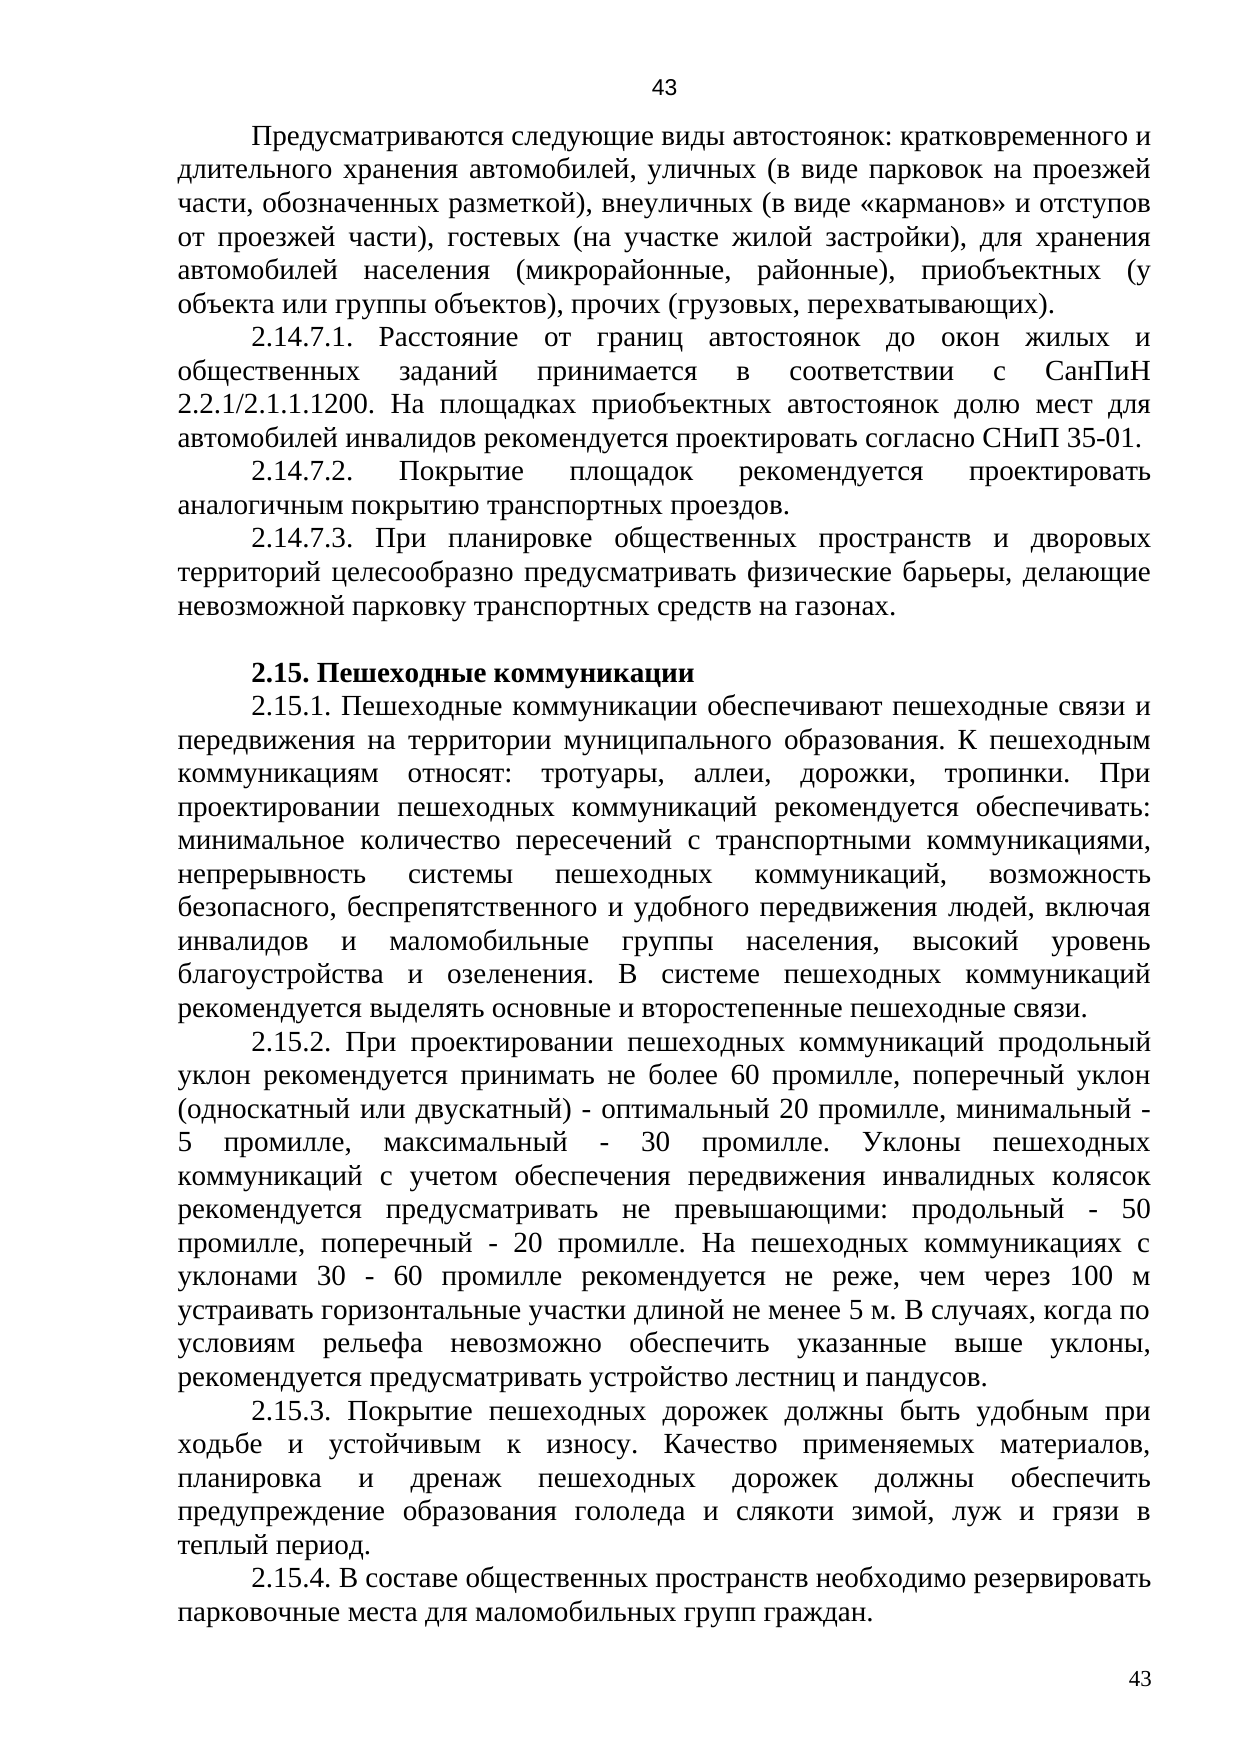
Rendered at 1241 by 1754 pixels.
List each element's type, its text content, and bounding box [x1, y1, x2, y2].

text 2.14.7.2. Покрытие площадок рекомендуется проектировать аналогичным покрытию транспортных проездов. [177, 453, 1152, 521]
text Предусматриваются следующие виды автостоянок: кратковременного и длительного хранения автомобилей, уличных (в виде парковок на проезжей части, обозначенных разметкой), внеуличных (в виде «карманов» и отступов от проезжей части), гостевых (на участке жилой застройки), для хранения автомобилей населения (микрорайонные, районные), приобъектных (у объекта или группы объектов), прочих (грузовых, перехватывающих). [177, 118, 1152, 319]
text 2.15.3. Покрытие пешеходных дорожек должны быть удобным при ходьбе и устойчивым к износу. Качество применяемых материалов, планировка и дренаж пешеходных дорожек должны обеспечить предупреждение образования гололеда и слякоти зимой, луж и грязи в теплый период. [177, 1393, 1152, 1560]
text 2.15. Пешеходные коммуникации [177, 655, 1152, 688]
text 2.15.2. При проектировании пешеходных коммуникаций продольный уклон рекомендуется принимать не более 60 промилле, поперечный уклон (односкатный или двускатный) - оптимальный 20 промилле, минимальный - 5 промилле, максимальный - 30 промилле. Уклоны пешеходных коммуникаций с учетом обеспечения передвижения инвалидных колясок рекомендуется предусматривать не превышающими: продольный - 50 промилле, поперечный - 20 промилле. На пешеходных коммуникациях с уклонами 30 - 60 промилле рекомендуется не реже, чем через устраивать горизонтальные участки длиной не менее . В случаях, когда по условиям рельефа невозможно обеспечить указанные выше уклоны, рекомендуется предусматривать устройство лестниц и пандусов. [177, 1024, 1152, 1393]
text 2.15.4. В составе общественных пространств необходимо резервировать парковочные места для маломобильных групп граждан. [177, 1560, 1152, 1627]
text 2.15.1. Пешеходные коммуникации обеспечивают пешеходные связи и передвижения на территории муниципального образования. К пешеходным коммуникациям относят: тротуары, аллеи, дорожки, тропинки. При проектировании пешеходных коммуникаций рекомендуется обеспечивать: минимальное количество пересечений с транспортными коммуникациями, непрерывность системы пешеходных коммуникаций, возможность безопасного, беспрепятственного и удобного передвижения людей, включая инвалидов и маломобильные группы населения, высокий уровень благоустройства и озеленения. В системе пешеходных коммуникаций рекомендуется выделять основные и второстепенные пешеходные связи. [177, 688, 1152, 1024]
text 2.14.7.3. При планировке общественных пространств и дворовых территорий целесообразно предусматривать физические барьеры, делающие невозможной парковку транспортных средств на газонах. [177, 521, 1152, 621]
text 2.14.7.1. Расстояние от границ автостоянок до окон жилых и общественных заданий принимается в соответствии с СанПиН 2.2.1/2.1.1.1200. На площадках приобъектных автостоянок долю мест для автомобилей инвалидов рекомендуется проектировать согласно СНиП 35-01. [177, 319, 1152, 453]
